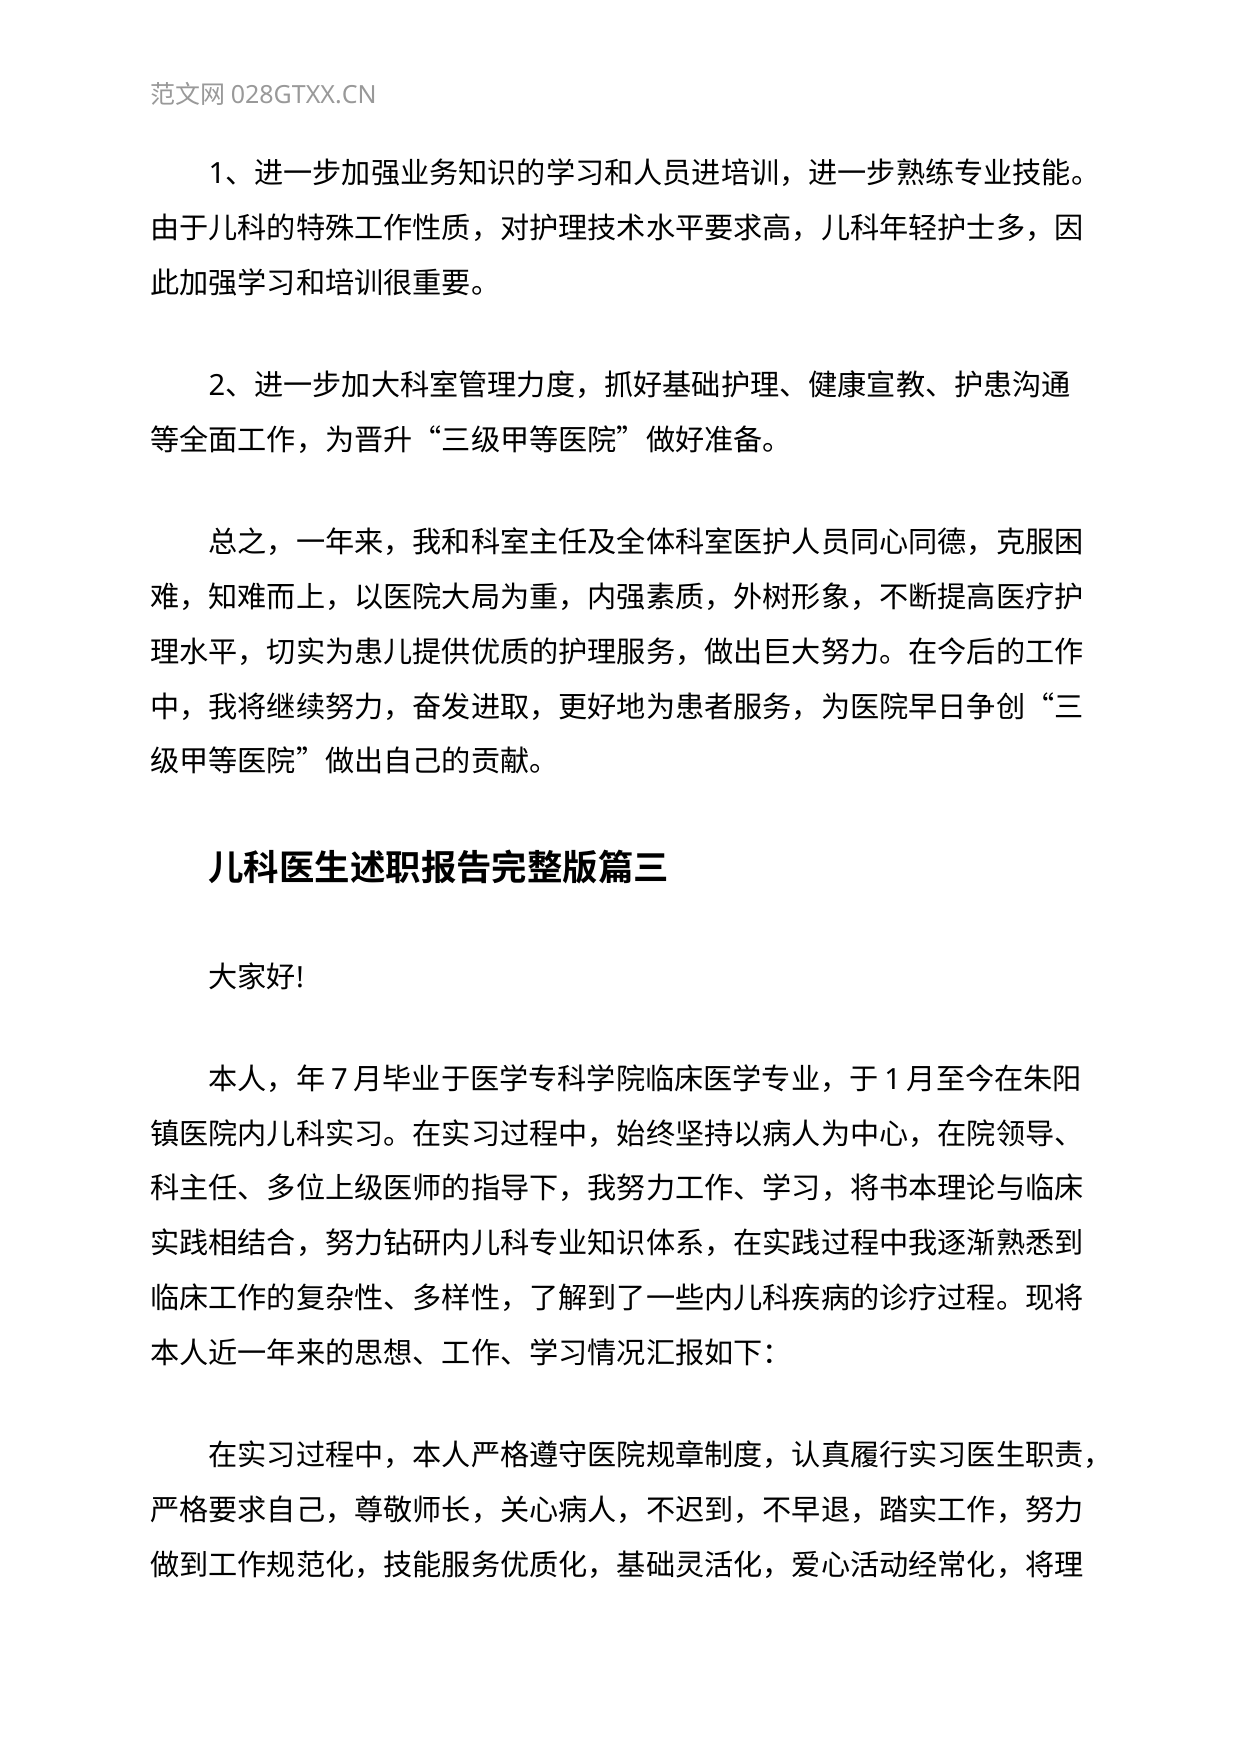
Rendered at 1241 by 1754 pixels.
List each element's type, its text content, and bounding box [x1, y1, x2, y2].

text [150, 1432, 1090, 1584]
text 本人，年7月毕业于医学专科学院临床医学专业，于1月至今在朱阳镇医院内儿科实习。在实习过程中，始终坚持以病人为中心，在院领导、科主任、多位上级医师的指导下，我努力工作、学习，将书本理论与临床实践相结合，努力钻研内儿科专业知识体系，在实践过程中我逐渐熟悉到临床工作的复杂性、多样性，了解到了一些内儿科疾病的诊疗过程。现将本人近一年来的思想、工作、学习情况汇报如下： [150, 1055, 1090, 1372]
text 大家好! [150, 953, 1090, 996]
text 儿科医生述职报告完整版篇三 [150, 840, 1090, 891]
text 总之，一年来，我和科室主任及全体科室医护人员同心同德，克服困难，知难而上，以医院大局为重，内强素质，外树形象，不断提高医疗护理水平，切实为患儿提供优质的护理服务，做出巨大努力。在今后的工作中，我将继续努力，奋发进取，更好地为患者服务，为医院早日争创“三级甲等医院”做出自己的贡献。 [150, 518, 1090, 780]
text 1、进一步加强业务知识的学习和人员进培训，进一步熟练专业技能。由于儿科的特殊工作性质，对护理技术水平要求高，儿科年轻护士多，因此加强学习和培训很重要。 [150, 150, 1090, 302]
text 2、进一步加大科室管理力度，抓好基础护理、健康宣教、护患沟通等全面工作，为晋升“三级甲等医院”做好准备。 [150, 362, 1090, 459]
